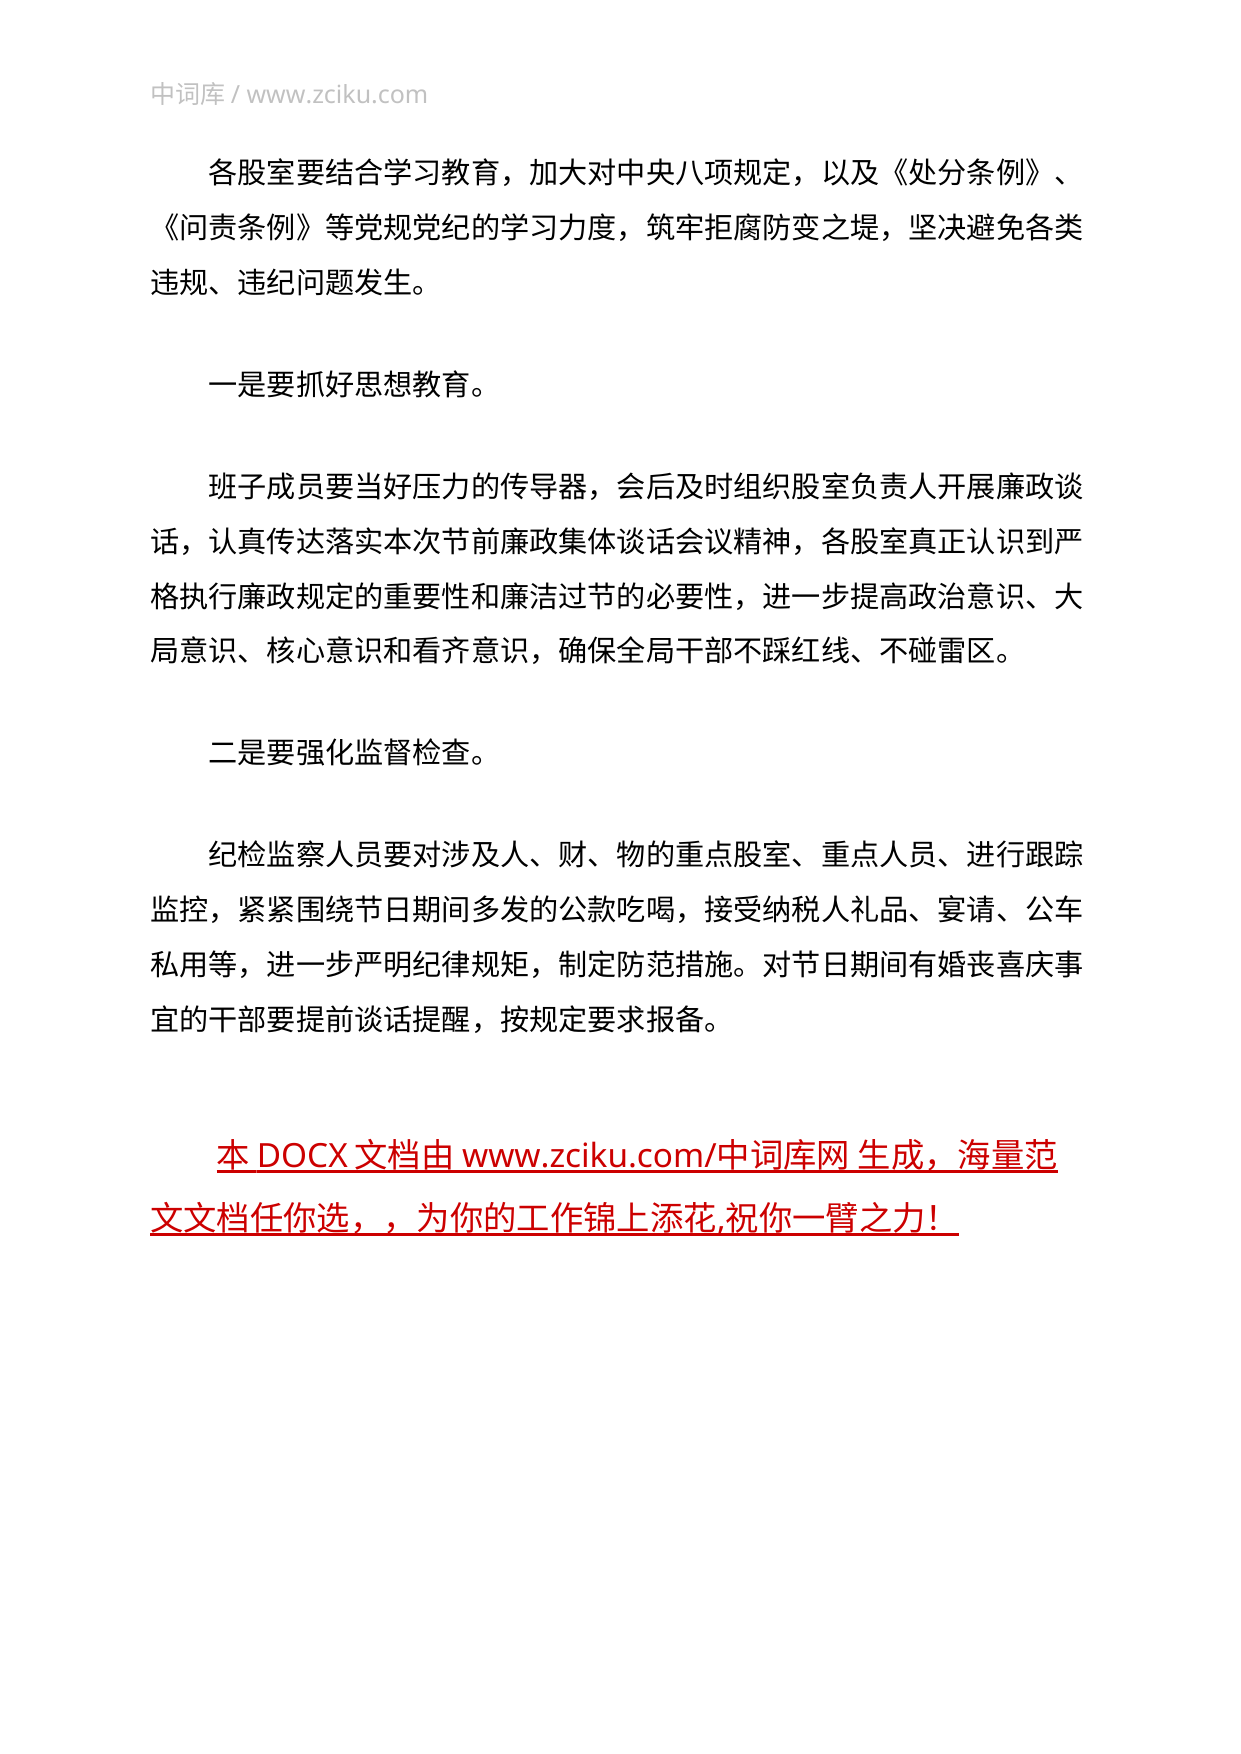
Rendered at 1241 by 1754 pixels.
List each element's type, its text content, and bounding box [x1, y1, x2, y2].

text 纪检监察人员要对涉及人、财、物的重点股室、重点人员、进行跟踪监控，紧紧围绕节日期间多发的公款吃喝，接受纳税人礼品、宴请、公车私用等，进一步严明纪律规矩，制定防范措施。对节日期间有婚丧喜庆事宜的干部要提前谈话提醒，按规定要求报备。 [150, 832, 1090, 1038]
text 班子成员要当好压力的传导器，会后及时组织股室负责人开展廉政谈话，认真传达落实本次节前廉政集体谈话会议精神，各股室真正认识到严格执行廉政规定的重要性和廉洁过节的必要性，进一步提高政治意识、大局意识、核心意识和看齐意识，确保全局干部不踩红线、不碰雷区。 [150, 463, 1090, 670]
text 一是要抓好思想教育。 [150, 362, 1090, 404]
text 二是要强化监督检查。 [150, 730, 1090, 772]
text 本DOCX文档由 www.zciku.com/中词库网 生成，海量范文文档任你选，，为你的工作锦上添花,祝你一臂之力！ [150, 1129, 1090, 1241]
text 各股室要结合学习教育，加大对中央八项规定，以及《处分条例》、《问责条例》等党规党纪的学习力度，筑牢拒腐防变之堤，坚决避免各类违规、违纪问题发生。 [150, 150, 1090, 302]
